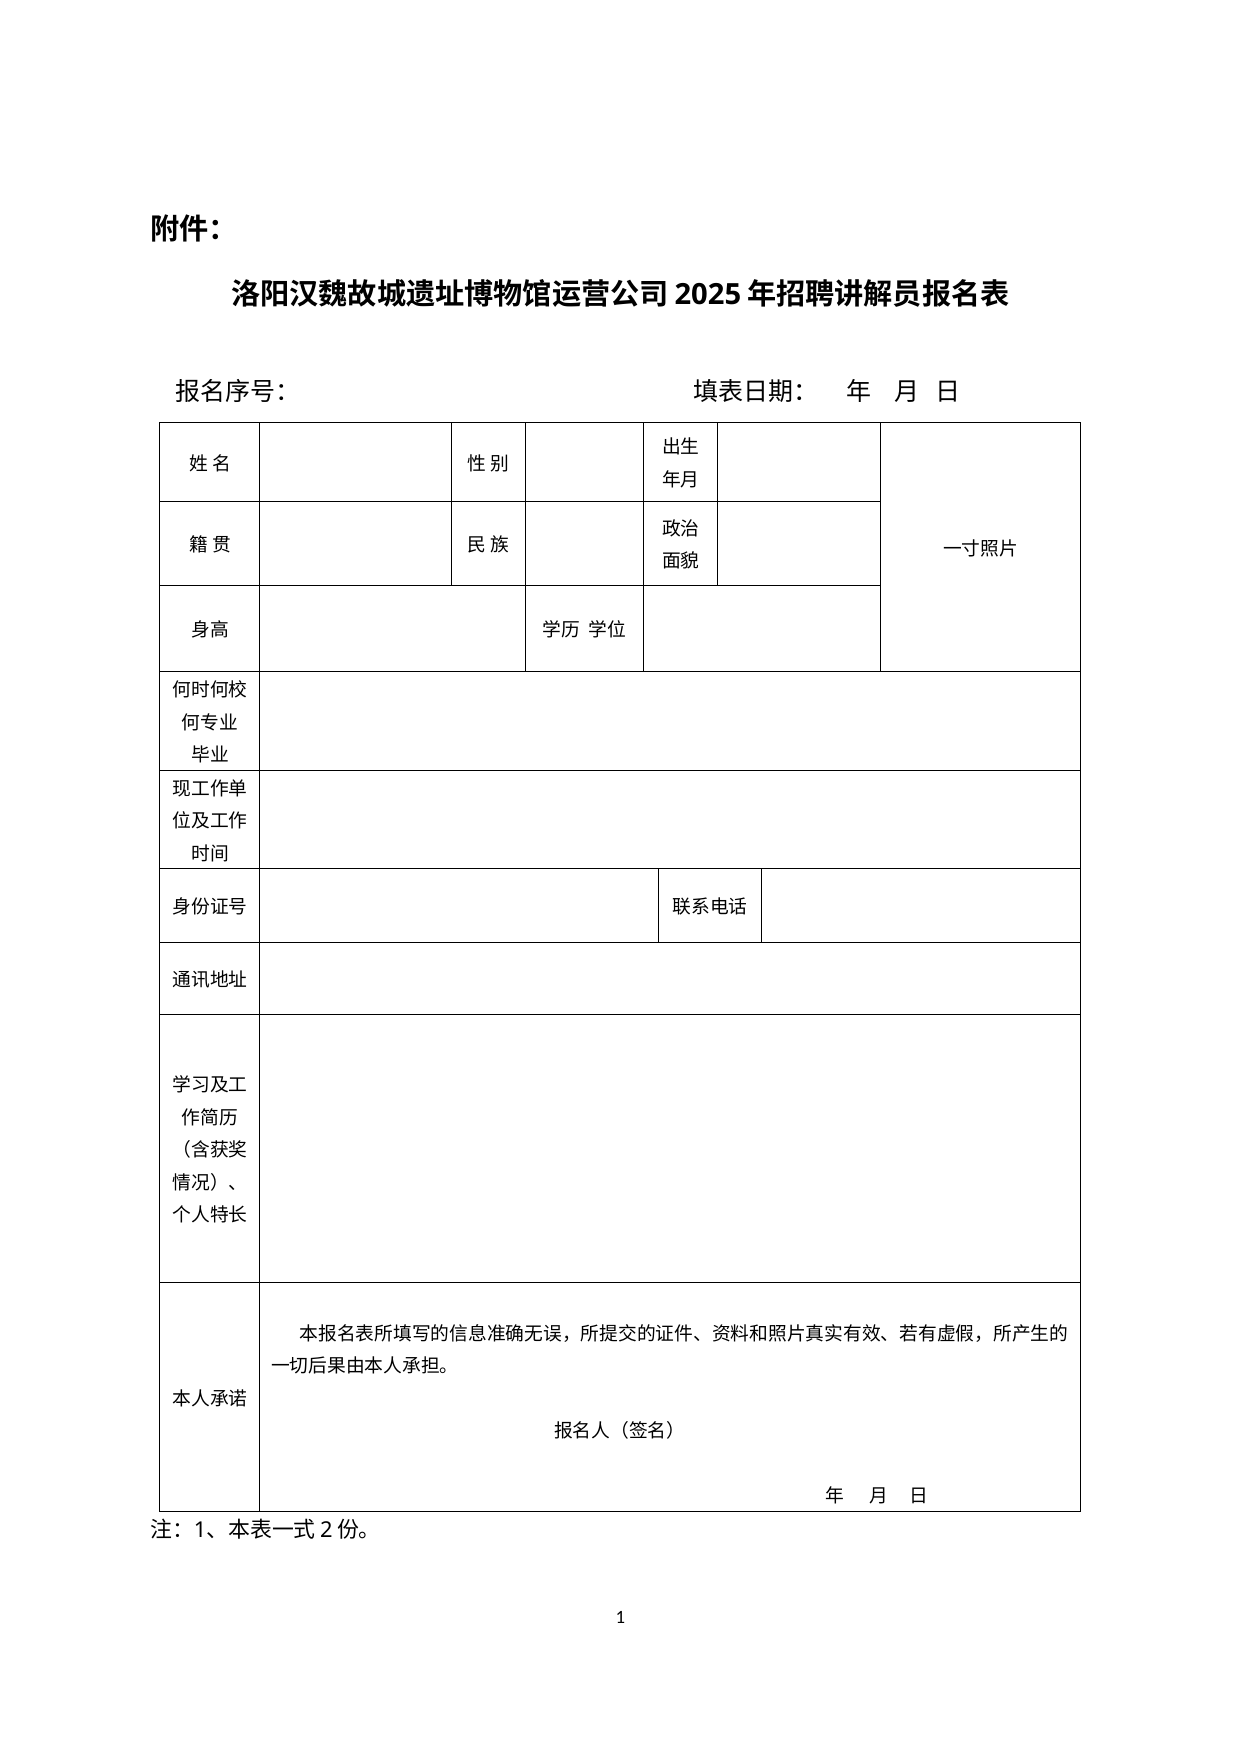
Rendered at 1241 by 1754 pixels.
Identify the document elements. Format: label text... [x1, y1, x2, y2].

table_header [718, 423, 880, 501]
table_cell 联系电话 [659, 869, 761, 942]
table_header [260, 423, 451, 501]
text 附件： [150, 194, 1090, 259]
text 注：1、本表一式2份。 [150, 1512, 1090, 1544]
text 报名序号： 填表日期： 年 月 日 [150, 357, 1090, 422]
table_cell 何时何校何专业 毕业 [160, 672, 259, 770]
table_cell [260, 1015, 1080, 1282]
table_cell 本人承诺 [160, 1283, 259, 1511]
table_cell 学历 学位 [526, 586, 643, 671]
table_header 出生 年月 [644, 423, 717, 501]
table_cell 现工作单位及工作时间 [160, 771, 259, 868]
table_cell [260, 943, 1080, 1014]
table_cell 政治 面貌 [644, 502, 717, 585]
table_cell [260, 586, 525, 671]
table_header 姓 名 [160, 423, 259, 501]
table_cell [260, 771, 1080, 868]
table_cell 籍 贯 [160, 502, 259, 585]
table_header 性 别 [452, 423, 525, 501]
table_header [526, 423, 643, 501]
table_cell 身高 [160, 586, 259, 671]
table_header 一寸照片 [881, 423, 1080, 671]
table_cell [260, 869, 658, 942]
table_cell 学习及工作简历（含获奖情况）、个人特长 [160, 1015, 259, 1282]
table_cell 身份证号 [160, 869, 259, 942]
table_cell 通讯地址 [160, 943, 259, 1014]
table_cell 本报名表所填写的信息准确无误，所提交的证件、资料和照片真实有效、若有虚假，所产生的一切后果由本人承担。 报名人（签名） 年 月 日 [260, 1283, 1080, 1511]
table_cell [644, 586, 880, 671]
table_cell [718, 502, 880, 585]
text 洛阳汉魏故城遗址博物馆运营公司2025年招聘讲解员报名表 [150, 259, 1090, 324]
table_cell [762, 869, 1080, 942]
table_cell [526, 502, 643, 585]
table_cell [260, 672, 1080, 770]
table_cell [260, 502, 451, 585]
table_cell 民 族 [452, 502, 525, 585]
